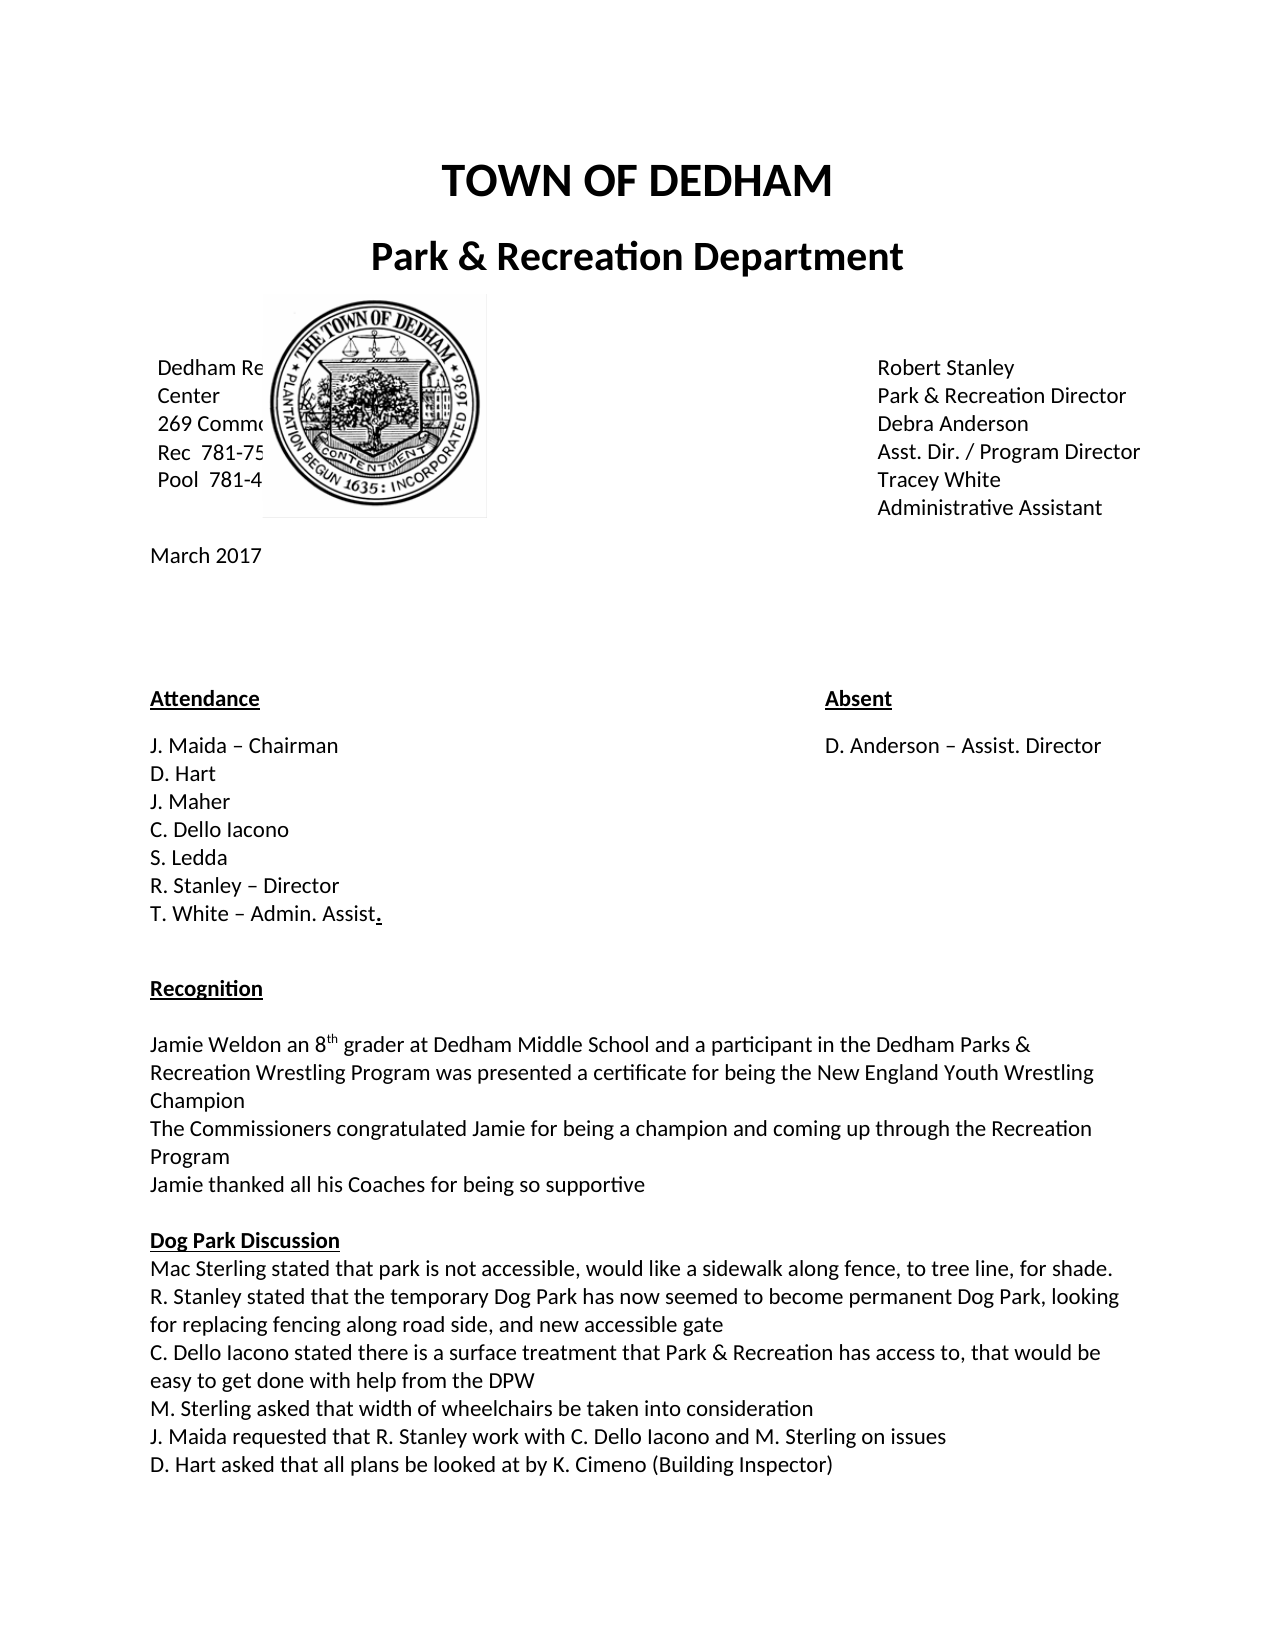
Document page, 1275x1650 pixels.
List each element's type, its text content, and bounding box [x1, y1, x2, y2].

text D. Hart asked that all plans be looked at by K. Cimeno (Building Inspector) [150, 1451, 1125, 1478]
text R. Stanley stated that the temporary Dog Park has now seemed to become permanent Dog Park, looking for replacing fencing along road side, and new accessible gate [150, 1282, 1125, 1338]
text Park & Recreation Department [150, 230, 1125, 281]
text J. Maida – Chairman D. Anderson – Assist. Director [150, 731, 1125, 759]
text J. Maida requested that R. Stanley work with C. Dello Iacono and M. Sterling on issues [150, 1422, 1125, 1451]
text S. Ledda [150, 843, 1125, 871]
text C. Dello Iacono stated there is a surface treatment that Park & Recreation has access to, that would be easy to get done with help from the DPW [150, 1338, 1125, 1394]
text Dog Park Discussion [150, 1226, 1125, 1254]
text D. Hart [150, 759, 1125, 787]
text C. Dello Iacono [150, 815, 1125, 843]
text The Commissioners congratulated Jamie for being a champion and coming up through the Recreation Program [150, 1114, 1125, 1170]
text March 2017 [150, 541, 862, 569]
picture [262, 294, 488, 520]
text Jamie Weldon an 8th grader at Dedham Middle School and a participant in the Dedham Parks & Recreation Wrestling Program was presented a certificate for being the New England Youth Wrestling Champion [150, 1030, 1125, 1114]
text M. Sterling asked that width of wheelchairs be taken into consideration [150, 1394, 1125, 1422]
text J. Maher [150, 787, 1125, 815]
text Attendance Absent [150, 684, 1125, 712]
text R. Stanley – Director [150, 871, 1125, 899]
text Mac Sterling stated that park is not accessible, would like a sidewalk along fence, to tree line, for shade. [150, 1254, 1125, 1282]
text TOWN OF DEDHAM [150, 150, 1125, 208]
text T. White – Admin. Assist. [150, 899, 1125, 927]
text Recognition [150, 974, 1125, 1002]
text Jamie thanked all his Coaches for being so supportive [150, 1170, 1125, 1198]
